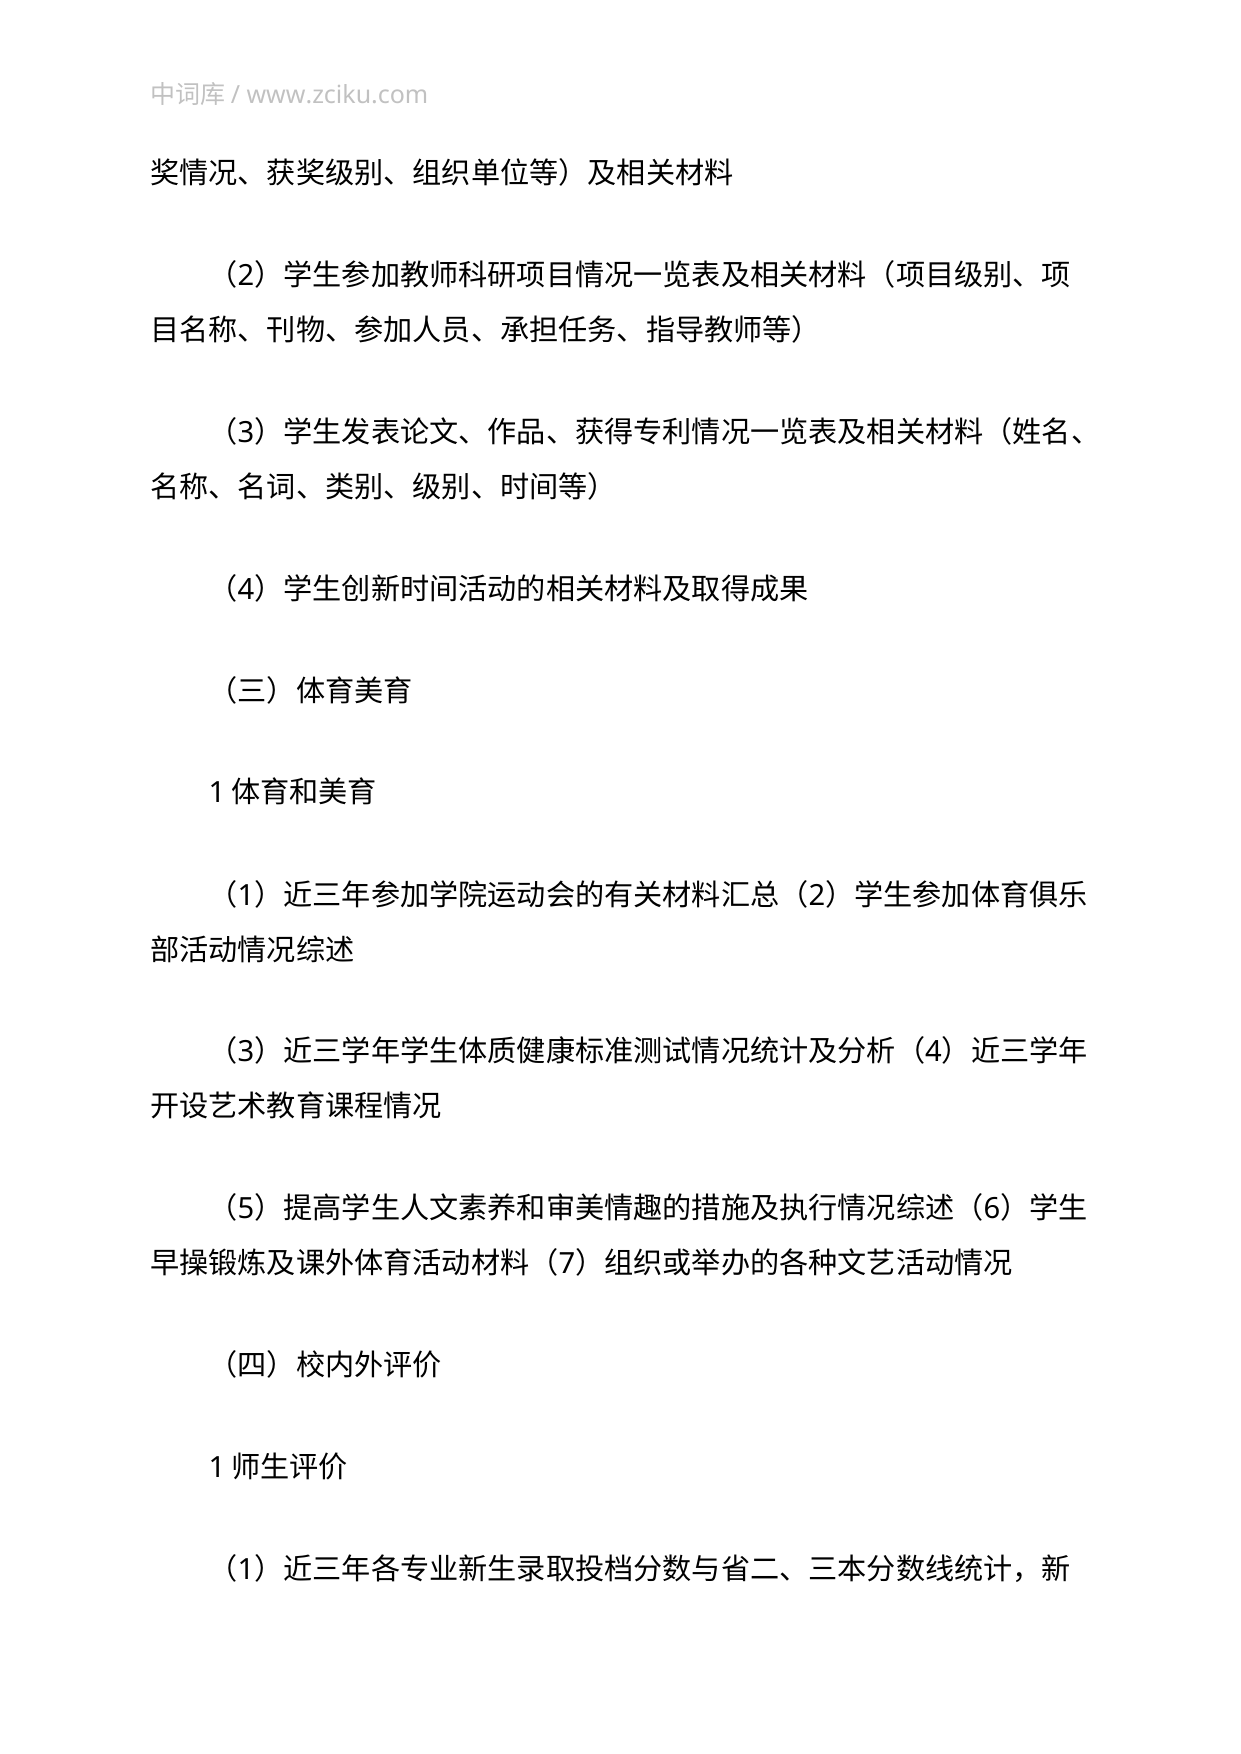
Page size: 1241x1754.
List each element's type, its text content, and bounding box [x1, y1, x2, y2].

text （三）体育美育 [150, 667, 1090, 709]
text 1师生评价 [150, 1443, 1090, 1486]
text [150, 1545, 1090, 1588]
text 1体育和美育 [150, 769, 1090, 811]
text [150, 150, 1090, 192]
text （2）学生参加教师科研项目情况一览表及相关材料（项目级别、项目名称、刊物、参加人员、承担任务、指导教师等） [150, 252, 1090, 349]
text （4）学生创新时间活动的相关材料及取得成果 [150, 565, 1090, 608]
text （1）近三年参加学院运动会的有关材料汇总（2）学生参加体育俱乐部活动情况综述 [150, 871, 1090, 968]
text （四）校内外评价 [150, 1342, 1090, 1384]
text （3）学生发表论文、作品、获得专利情况一览表及相关材料（姓名、名称、名词、类别、级别、时间等） [150, 408, 1090, 506]
text （5）提高学生人文素养和审美情趣的措施及执行情况综述（6）学生早操锻炼及课外体育活动材料（7）组织或举办的各种文艺活动情况 [150, 1184, 1090, 1282]
text （3）近三学年学生体质健康标准测试情况统计及分析（4）近三学年开设艺术教育课程情况 [150, 1028, 1090, 1125]
